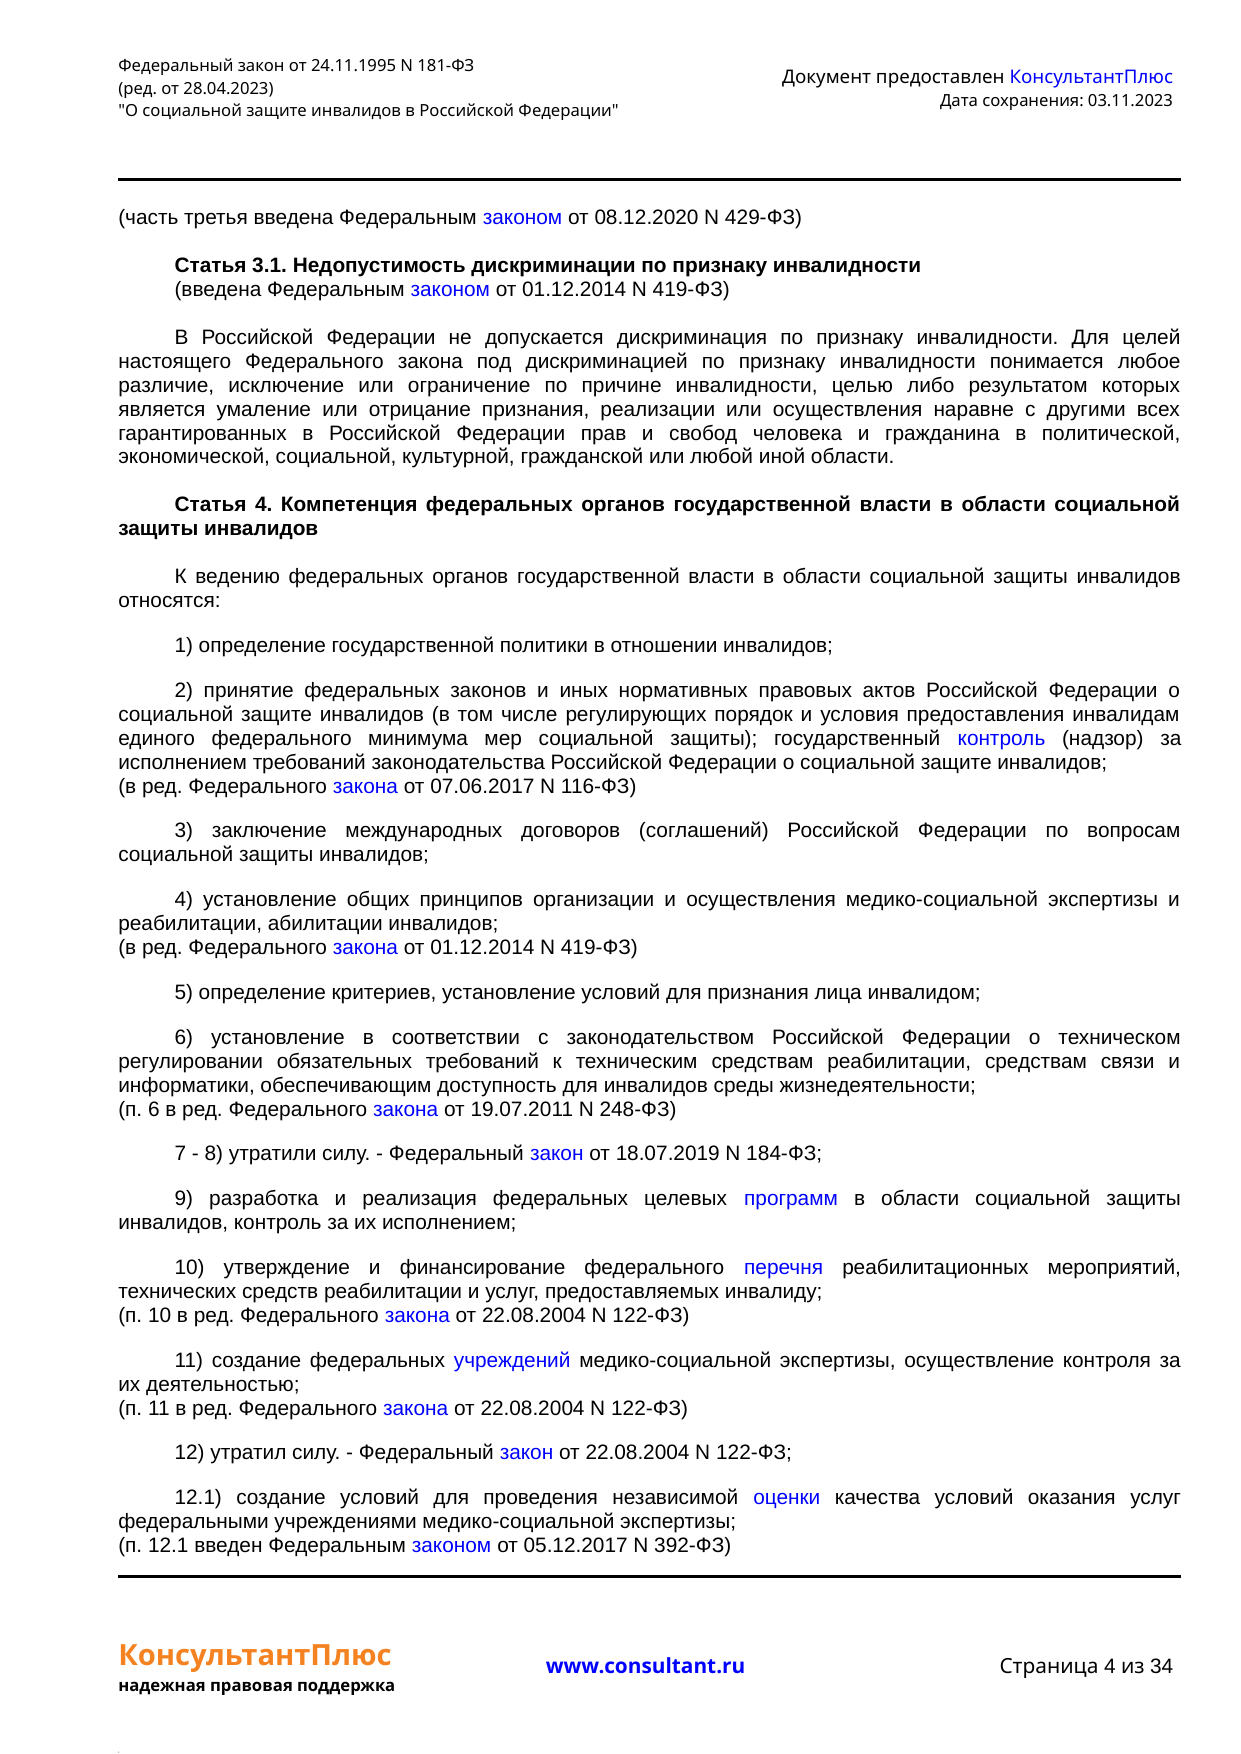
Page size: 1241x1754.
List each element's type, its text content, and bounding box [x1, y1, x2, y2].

text 2) принятие федеральных законов и иных нормативных правовых актов Российской Федерации о социальной защите инвалидов (в том числе регулирующих порядок и условия предоставления инвалидам единого федерального минимума мер социальной защиты); государственный контроль (надзор) за исполнением требований законодательства Российской Федерации о социальной защите инвалидов; [118, 678, 1181, 773]
text 6) установление в соответствии с законодательством Российской Федерации о техническом регулировании обязательных требований к техническим средствам реабилитации, средствам связи и информатики, обеспечивающим доступность для инвалидов среды жизнедеятельности; [118, 1024, 1181, 1096]
text (в ред. Федерального закона от 07.06.2017 N 116-ФЗ) [118, 773, 1181, 797]
text 10) утверждение и финансирование федерального перечня реабилитационных мероприятий, технических средств реабилитации и услуг, предоставляемых инвалиду; [118, 1255, 1181, 1303]
text (в ред. Федерального закона от 01.12.2014 N 419-ФЗ) [118, 935, 1181, 959]
text (часть третья введена Федеральным законом от 08.12.2020 N 429-ФЗ) [118, 205, 1181, 229]
text (введена Федеральным законом от 01.12.2014 N 419-ФЗ) [118, 277, 1181, 301]
text 4) установление общих принципов организации и осуществления медико-социальной экспертизы и реабилитации, абилитации инвалидов; [118, 887, 1181, 935]
text 1) определение государственной политики в отношении инвалидов; [118, 633, 1181, 657]
text 7 - 8) утратили силу. - Федеральный закон от 18.07.2019 N 184-ФЗ; [118, 1141, 1181, 1165]
text (п. 10 в ред. Федерального закона от 22.08.2004 N 122-ФЗ) [118, 1303, 1181, 1327]
text В Российской Федерации не допускается дискриминация по признаку инвалидности. Для целей настоящего Федерального закона под дискриминацией по признаку инвалидности понимается любое различие, исключение или ограничение по причине инвалидности, целью либо результатом которых является умаление или отрицание признания, реализации или осуществления наравне с другими всех гарантированных в Российской Федерации прав и свобод человека и гражданина в политической, экономической, социальной, культурной, гражданской или любой иной области. [118, 324, 1181, 468]
text 12.1) создание условий для проведения независимой оценки качества условий оказания услуг федеральными учреждениями медико-социальной экспертизы; [118, 1485, 1181, 1533]
text (п. 12.1 введен Федеральным законом от 05.12.2017 N 392-ФЗ) [118, 1533, 1181, 1557]
text 5) определение критериев, установление условий для признания лица инвалидом; [118, 980, 1181, 1004]
text (п. 6 в ред. Федерального закона от 19.07.2011 N 248-ФЗ) [118, 1096, 1181, 1120]
title Статья 3.1. Недопустимость дискриминации по признаку инвалидности [118, 253, 1181, 277]
text 12) утратил силу. - Федеральный закон от 22.08.2004 N 122-ФЗ; [118, 1440, 1181, 1464]
text К ведению федеральных органов государственной власти в области социальной защиты инвалидов относятся: [118, 564, 1181, 612]
text 9) разработка и реализация федеральных целевых программ в области социальной защиты инвалидов, контроль за их исполнением; [118, 1186, 1181, 1234]
title Статья 4. Компетенция федеральных органов государственной власти в области социальной защиты инвалидов [118, 492, 1181, 540]
text 3) заключение международных договоров (соглашений) Российской Федерации по вопросам социальной защиты инвалидов; [118, 818, 1181, 866]
text 11) создание федеральных учреждений медико-социальной экспертизы, осуществление контроля за их деятельностью; [118, 1347, 1181, 1395]
text (п. 11 в ред. Федерального закона от 22.08.2004 N 122-ФЗ) [118, 1395, 1181, 1419]
